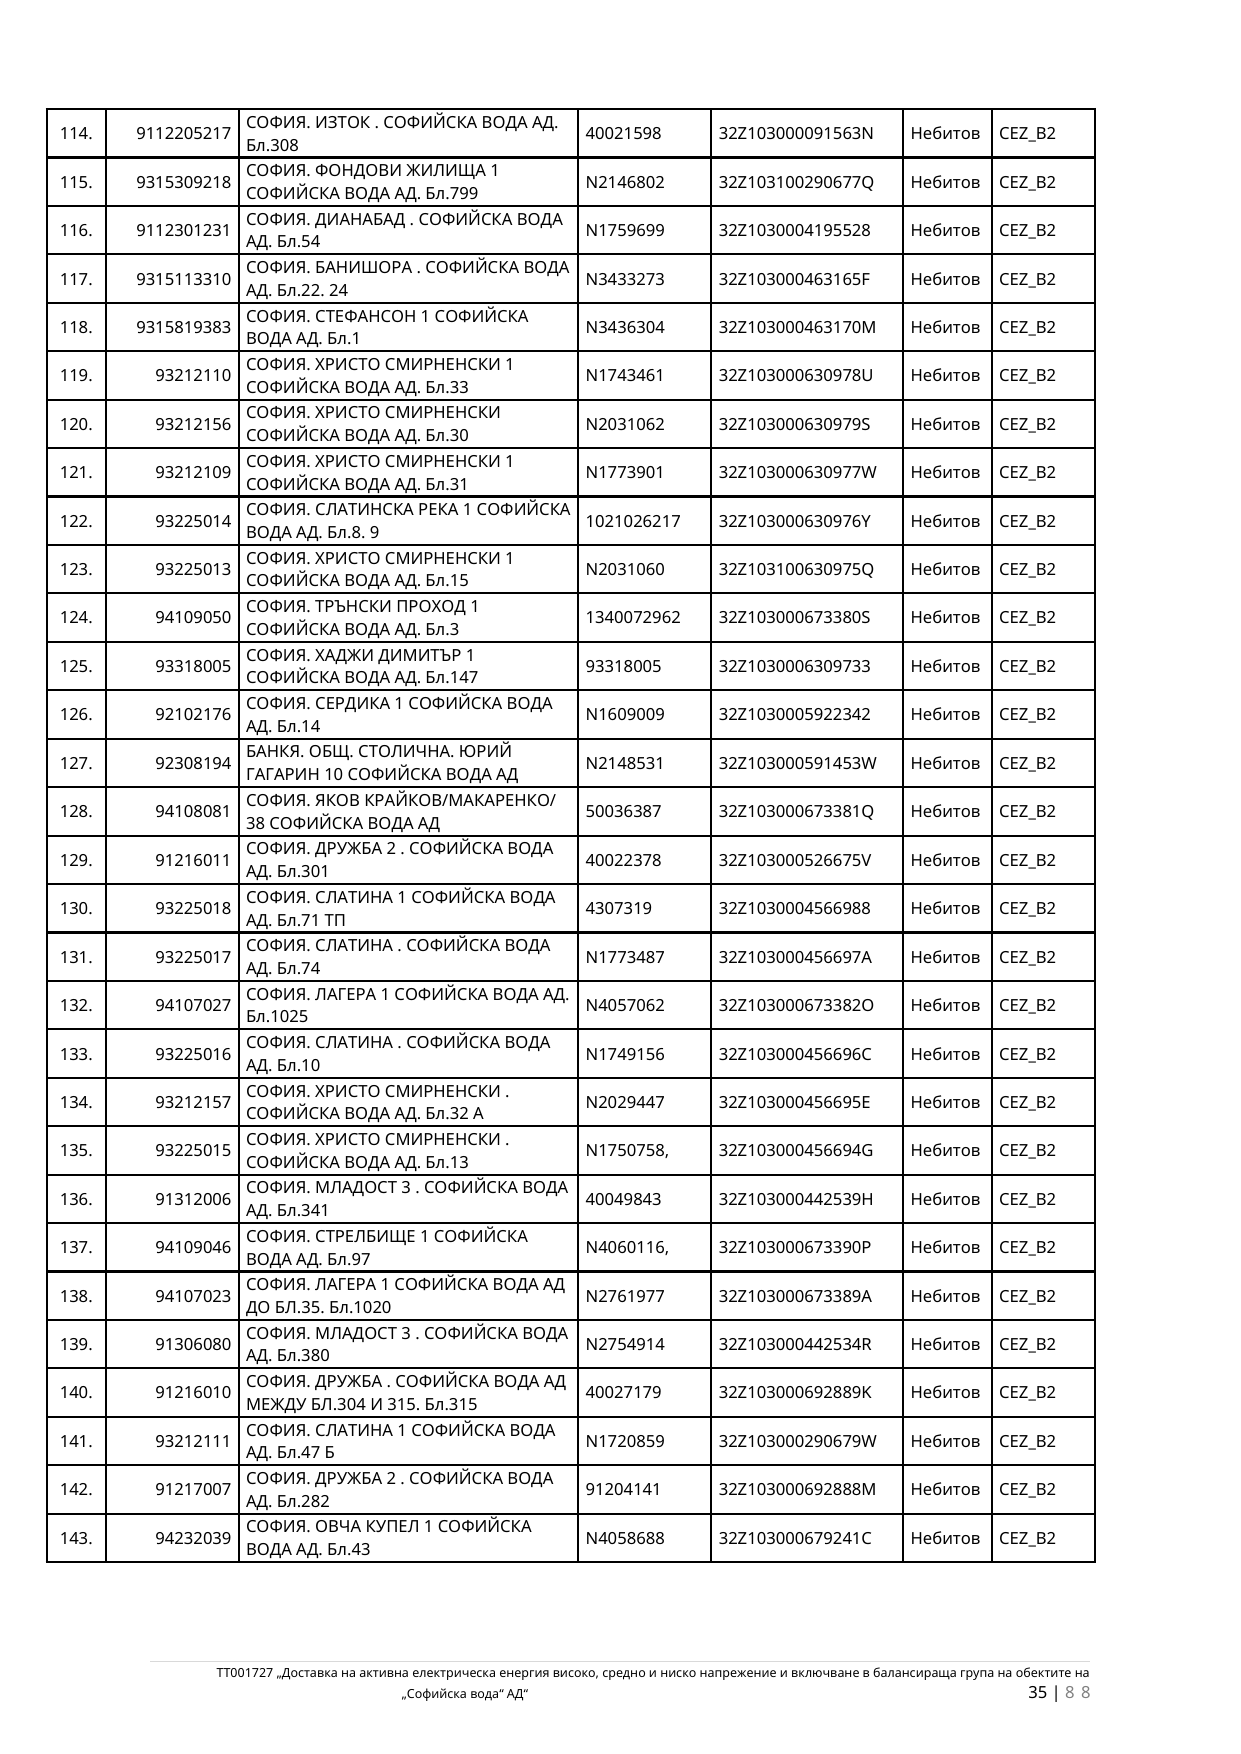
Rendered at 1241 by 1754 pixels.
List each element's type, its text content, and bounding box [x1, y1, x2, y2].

table_cell N3433273 [579, 255, 710, 302]
table_cell 127. [48, 740, 105, 786]
table_cell СОФИЯ. ОВЧА КУПЕЛ 1 СОФИЙСКА ВОДА АД. Бл.43 [240, 1515, 577, 1561]
table_cell 91217007 [107, 1466, 238, 1513]
table_cell 140. [48, 1369, 105, 1416]
table_cell 32Z103100630975Q [712, 546, 902, 592]
table_cell 93212157 [107, 1079, 238, 1125]
table_cell 32Z103000463170M [712, 304, 902, 350]
table_cell N4058688 [579, 1515, 710, 1561]
table_cell 93225013 [107, 546, 238, 592]
table_cell 93225016 [107, 1030, 238, 1077]
table_cell CEZ_B2 [993, 498, 1094, 544]
table_cell Небитов [904, 449, 991, 495]
table_cell 93225018 [107, 885, 238, 931]
table_cell СОФИЯ. МЛАДОСТ 3 . СОФИЙСКА ВОДА АД. Бл.380 [240, 1321, 577, 1367]
table_cell 40049843 [579, 1176, 710, 1222]
table_cell 32Z103000630978U [712, 352, 902, 398]
table_cell СОФИЯ. БАНИШОРА . СОФИЙСКА ВОДА АД. Бл.22. 24 [240, 255, 577, 302]
table_cell 32Z103000526675V [712, 837, 902, 883]
table_cell 126. [48, 691, 105, 738]
table_cell 121. [48, 449, 105, 495]
table_cell N4060116, [579, 1224, 710, 1270]
table_cell 32Z103000456696C [712, 1030, 902, 1077]
table_cell 93212156 [107, 401, 238, 447]
table_cell 91216011 [107, 837, 238, 883]
table_cell 93225014 [107, 498, 238, 544]
table_cell 94109046 [107, 1224, 238, 1270]
table_cell 32Z103000456695E [712, 1079, 902, 1125]
table_cell Небитов [904, 110, 991, 156]
table_cell Небитов [904, 788, 991, 834]
table_cell 9112301231 [107, 207, 238, 253]
table_cell 142. [48, 1466, 105, 1513]
table_cell 32Z103100290677Q [712, 159, 902, 205]
table_cell CEZ_B2 [993, 1466, 1094, 1513]
table_cell Небитов [904, 1224, 991, 1270]
table_cell Небитов [904, 546, 991, 592]
table_cell Небитов [904, 207, 991, 253]
table_cell 120. [48, 401, 105, 447]
table_cell N2029447 [579, 1079, 710, 1125]
table_cell CEZ_B2 [993, 1079, 1094, 1125]
table_cell CEZ_B2 [993, 1418, 1094, 1464]
table_cell СОФИЯ. СТЕФАНСОН 1 СОФИЙСКА ВОДА АД. Бл.1 [240, 304, 577, 350]
table_cell CEZ_B2 [993, 304, 1094, 350]
table_cell N4057062 [579, 982, 710, 1028]
table_cell Небитов [904, 740, 991, 786]
table_cell 124. [48, 594, 105, 641]
table_cell 32Z1030004566988 [712, 885, 902, 931]
table_cell СОФИЯ. СЛАТИНСКА РЕКА 1 СОФИЙСКА ВОДА АД. Бл.8. 9 [240, 498, 577, 544]
table_cell 1340072962 [579, 594, 710, 641]
table_cell 32Z1030006309733 [712, 643, 902, 689]
table_cell Небитов [904, 1515, 991, 1561]
table_cell 135. [48, 1127, 105, 1173]
table_cell СОФИЯ. ХРИСТО СМИРНЕНСКИ 1 СОФИЙСКА ВОДА АД. Бл.31 [240, 449, 577, 495]
table_cell Небитов [904, 1030, 991, 1077]
table_cell 40022378 [579, 837, 710, 883]
table_cell 93212110 [107, 352, 238, 398]
table_cell Небитов [904, 1176, 991, 1222]
table_cell Небитов [904, 498, 991, 544]
table_cell 32Z103000456697A [712, 934, 902, 980]
table_cell СОФИЯ. ХРИСТО СМИРНЕНСКИ 1 СОФИЙСКА ВОДА АД. Бл.33 [240, 352, 577, 398]
table_cell 32Z103000442534R [712, 1321, 902, 1367]
table_cell N2761977 [579, 1273, 710, 1319]
table_cell CEZ_B2 [993, 1321, 1094, 1367]
table_cell Небитов [904, 934, 991, 980]
table_cell 9112205217 [107, 110, 238, 156]
table_cell 117. [48, 255, 105, 302]
table_cell 93225017 [107, 934, 238, 980]
table_cell N2031060 [579, 546, 710, 592]
table_cell 32Z103000456694G [712, 1127, 902, 1173]
table_cell Небитов [904, 255, 991, 302]
table_cell СОФИЯ. ДРУЖБА 2 . СОФИЙСКА ВОДА АД. Бл.301 [240, 837, 577, 883]
table_cell 134. [48, 1079, 105, 1125]
table_cell СОФИЯ. СТРЕЛБИЩЕ 1 СОФИЙСКА ВОДА АД. Бл.97 [240, 1224, 577, 1270]
table_cell 50036387 [579, 788, 710, 834]
table_cell N2146802 [579, 159, 710, 205]
table_cell N1759699 [579, 207, 710, 253]
table_cell 9315309218 [107, 159, 238, 205]
table_cell 32Z103000630979S [712, 401, 902, 447]
table_cell Небитов [904, 304, 991, 350]
table_cell СОФИЯ. ЛАГЕРА 1 СОФИЙСКА ВОДА АД ДО БЛ.35. Бл.1020 [240, 1273, 577, 1319]
table_cell CEZ_B2 [993, 643, 1094, 689]
table_cell 32Z103000673382O [712, 982, 902, 1028]
table_cell Небитов [904, 352, 991, 398]
table_cell СОФИЯ. МЛАДОСТ 3 . СОФИЙСКА ВОДА АД. Бл.341 [240, 1176, 577, 1222]
table_cell CEZ_B2 [993, 159, 1094, 205]
table_cell СОФИЯ. СЛАТИНА 1 СОФИЙСКА ВОДА АД. Бл.47 Б [240, 1418, 577, 1464]
table_cell 4307319 [579, 885, 710, 931]
table_cell СОФИЯ. ДИАНАБАД . СОФИЙСКА ВОДА АД. Бл.54 [240, 207, 577, 253]
table_cell 32Z103000463165F [712, 255, 902, 302]
table_cell N1749156 [579, 1030, 710, 1077]
table_cell СОФИЯ. ТРЪНСКИ ПРОХОД 1 СОФИЙСКА ВОДА АД. Бл.3 [240, 594, 577, 641]
table_cell Небитов [904, 982, 991, 1028]
table_cell Небитов [904, 1321, 991, 1367]
table_cell CEZ_B2 [993, 1273, 1094, 1319]
table_cell 32Z103000692889K [712, 1369, 902, 1416]
table_cell CEZ_B2 [993, 449, 1094, 495]
table_cell 93212109 [107, 449, 238, 495]
table_cell СОФИЯ. СЛАТИНА . СОФИЙСКА ВОДА АД. Бл.10 [240, 1030, 577, 1077]
table_cell 116. [48, 207, 105, 253]
table_cell 94107023 [107, 1273, 238, 1319]
table_cell 9315819383 [107, 304, 238, 350]
table_cell 94108081 [107, 788, 238, 834]
table_cell Небитов [904, 401, 991, 447]
table_cell CEZ_B2 [993, 110, 1094, 156]
table_cell CEZ_B2 [993, 885, 1094, 931]
table_cell Небитов [904, 1127, 991, 1173]
table_cell СОФИЯ. ФОНДОВИ ЖИЛИЩА 1 СОФИЙСКА ВОДА АД. Бл.799 [240, 159, 577, 205]
table_cell СОФИЯ. ХРИСТО СМИРНЕНСКИ СОФИЙСКА ВОДА АД. Бл.30 [240, 401, 577, 447]
table_cell 129. [48, 837, 105, 883]
table_cell N2148531 [579, 740, 710, 786]
table_cell 32Z103000673389A [712, 1273, 902, 1319]
table_cell CEZ_B2 [993, 740, 1094, 786]
table_cell СОФИЯ. ЛАГЕРА 1 СОФИЙСКА ВОДА АД. Бл.1025 [240, 982, 577, 1028]
table_cell 9315113310 [107, 255, 238, 302]
table_cell 139. [48, 1321, 105, 1367]
table_cell 32Z103000673381Q [712, 788, 902, 834]
table_cell 94109050 [107, 594, 238, 641]
table_cell CEZ_B2 [993, 1127, 1094, 1173]
table_cell Небитов [904, 159, 991, 205]
table_cell 141. [48, 1418, 105, 1464]
table_cell СОФИЯ. ДРУЖБА 2 . СОФИЙСКА ВОДА АД. Бл.282 [240, 1466, 577, 1513]
table_cell 115. [48, 159, 105, 205]
table_cell 32Z103000673380S [712, 594, 902, 641]
table_cell Небитов [904, 1369, 991, 1416]
table_cell N1743461 [579, 352, 710, 398]
table_cell 32Z1030004195528 [712, 207, 902, 253]
table_cell CEZ_B2 [993, 255, 1094, 302]
table_cell 1021026217 [579, 498, 710, 544]
table_cell 125. [48, 643, 105, 689]
table_cell CEZ_B2 [993, 934, 1094, 980]
table_cell 123. [48, 546, 105, 592]
table_cell 32Z103000679241C [712, 1515, 902, 1561]
table_cell 137. [48, 1224, 105, 1270]
table_cell 114. [48, 110, 105, 156]
table_cell Небитов [904, 1273, 991, 1319]
table_cell 93225015 [107, 1127, 238, 1173]
table_cell 32Z103000442539H [712, 1176, 902, 1222]
table_cell 40021598 [579, 110, 710, 156]
table_cell СОФИЯ. ХАДЖИ ДИМИТЪР 1 СОФИЙСКА ВОДА АД. Бл.147 [240, 643, 577, 689]
table_cell БАНКЯ. ОБЩ. СТОЛИЧНА. ЮРИЙ ГАГАРИН 10 СОФИЙСКА ВОДА АД [240, 740, 577, 786]
table_cell CEZ_B2 [993, 837, 1094, 883]
table_cell 32Z103000591453W [712, 740, 902, 786]
table_cell N2031062 [579, 401, 710, 447]
table_cell Небитов [904, 1466, 991, 1513]
table_cell 32Z1030005922342 [712, 691, 902, 738]
table_cell Небитов [904, 1418, 991, 1464]
table_cell СОФИЯ. СЛАТИНА . СОФИЙСКА ВОДА АД. Бл.74 [240, 934, 577, 980]
table_cell CEZ_B2 [993, 352, 1094, 398]
table_cell N1720859 [579, 1418, 710, 1464]
table_cell СОФИЯ. ХРИСТО СМИРНЕНСКИ 1 СОФИЙСКА ВОДА АД. Бл.15 [240, 546, 577, 592]
table_cell 132. [48, 982, 105, 1028]
table_cell СОФИЯ. ДРУЖБА . СОФИЙСКА ВОДА АД МЕЖДУ БЛ.304 И 315. Бл.315 [240, 1369, 577, 1416]
table_cell СОФИЯ. СЕРДИКА 1 СОФИЙСКА ВОДА АД. Бл.14 [240, 691, 577, 738]
table_cell 91306080 [107, 1321, 238, 1367]
table_cell CEZ_B2 [993, 401, 1094, 447]
table_cell N1750758, [579, 1127, 710, 1173]
table_cell CEZ_B2 [993, 1369, 1094, 1416]
table_cell 32Z103000630976Y [712, 498, 902, 544]
table_cell 32Z103000673390P [712, 1224, 902, 1270]
table_cell Небитов [904, 594, 991, 641]
table_cell Небитов [904, 1079, 991, 1125]
table_cell CEZ_B2 [993, 691, 1094, 738]
table_cell Небитов [904, 643, 991, 689]
table_cell CEZ_B2 [993, 594, 1094, 641]
table_cell 92102176 [107, 691, 238, 738]
table_cell CEZ_B2 [993, 1030, 1094, 1077]
table_cell 143. [48, 1515, 105, 1561]
table_cell CEZ_B2 [993, 1515, 1094, 1561]
table_cell 118. [48, 304, 105, 350]
table_cell 91204141 [579, 1466, 710, 1513]
table_cell СОФИЯ. ХРИСТО СМИРНЕНСКИ . СОФИЙСКА ВОДА АД. Бл.13 [240, 1127, 577, 1173]
table_cell CEZ_B2 [993, 207, 1094, 253]
table_cell СОФИЯ. ХРИСТО СМИРНЕНСКИ . СОФИЙСКА ВОДА АД. Бл.32 А [240, 1079, 577, 1125]
table_cell СОФИЯ. СЛАТИНА 1 СОФИЙСКА ВОДА АД. Бл.71 ТП [240, 885, 577, 931]
table_cell N3436304 [579, 304, 710, 350]
table_cell N1609009 [579, 691, 710, 738]
table_cell CEZ_B2 [993, 1176, 1094, 1222]
table_cell CEZ_B2 [993, 788, 1094, 834]
table_cell 32Z103000290679W [712, 1418, 902, 1464]
table_cell Небитов [904, 885, 991, 931]
table_cell Небитов [904, 837, 991, 883]
table_cell 93212111 [107, 1418, 238, 1464]
table_cell 138. [48, 1273, 105, 1319]
table_cell 32Z103000630977W [712, 449, 902, 495]
table_cell 91312006 [107, 1176, 238, 1222]
table_cell 32Z103000692888M [712, 1466, 902, 1513]
table_cell CEZ_B2 [993, 1224, 1094, 1270]
table_cell CEZ_B2 [993, 546, 1094, 592]
table_cell CEZ_B2 [993, 982, 1094, 1028]
table_cell N1773487 [579, 934, 710, 980]
table_cell СОФИЯ. ИЗТОК . СОФИЙСКА ВОДА АД. Бл.308 [240, 110, 577, 156]
table_cell 94232039 [107, 1515, 238, 1561]
table_cell 32Z103000091563N [712, 110, 902, 156]
table_cell 93318005 [579, 643, 710, 689]
table_cell 136. [48, 1176, 105, 1222]
table_cell 93318005 [107, 643, 238, 689]
table_cell 133. [48, 1030, 105, 1077]
table_cell 119. [48, 352, 105, 398]
table_cell 122. [48, 498, 105, 544]
table_cell N1773901 [579, 449, 710, 495]
table_cell 131. [48, 934, 105, 980]
table_cell 94107027 [107, 982, 238, 1028]
table_cell Небитов [904, 691, 991, 738]
table_cell 128. [48, 788, 105, 834]
table_cell N2754914 [579, 1321, 710, 1367]
table_cell 91216010 [107, 1369, 238, 1416]
table_cell СОФИЯ. ЯКОВ КРАЙКОВ/МАКАРЕНКО/ 38 СОФИЙСКА ВОДА АД [240, 788, 577, 834]
table_cell 130. [48, 885, 105, 931]
table_cell 92308194 [107, 740, 238, 786]
table_cell 40027179 [579, 1369, 710, 1416]
